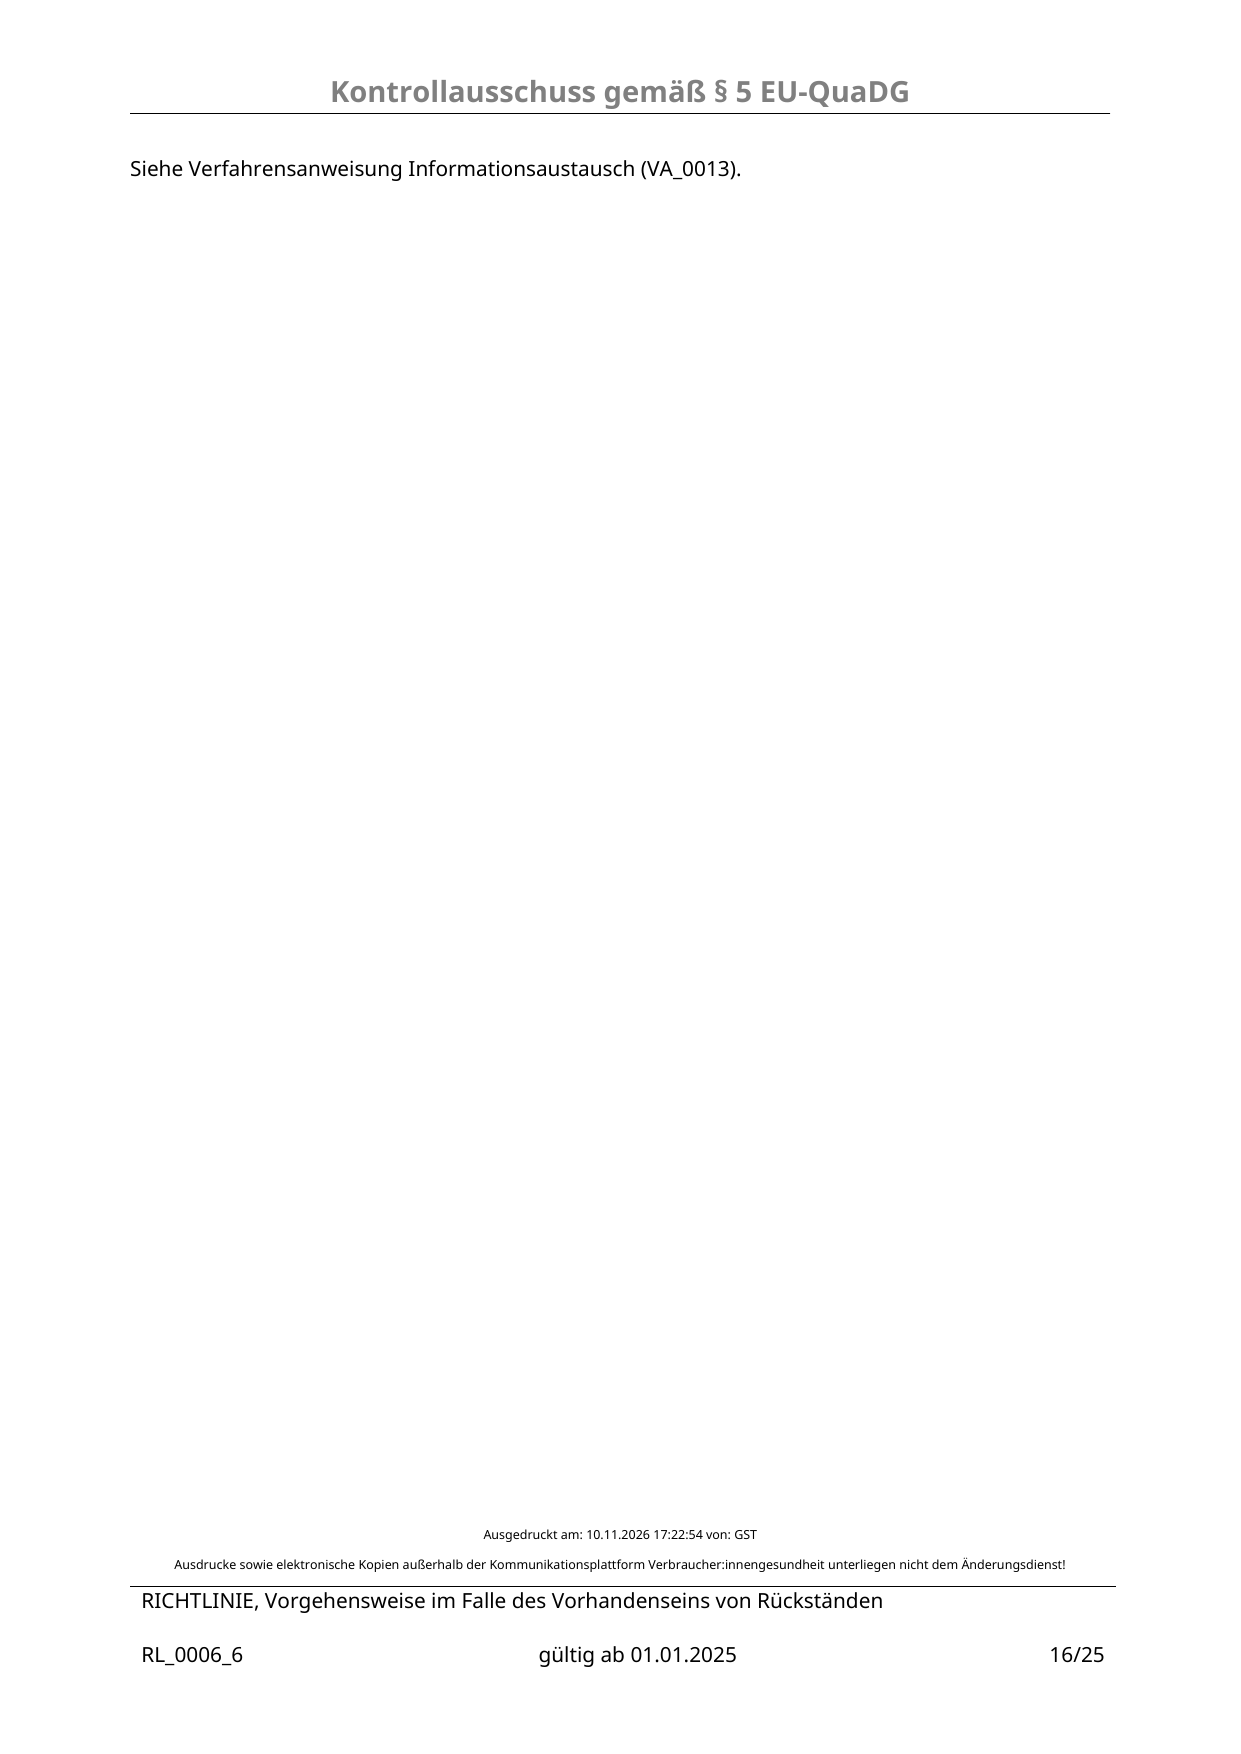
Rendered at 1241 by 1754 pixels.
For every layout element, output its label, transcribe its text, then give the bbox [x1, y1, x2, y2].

text Siehe Verfahrensanweisung Informationsaustausch (VA_0013). [130, 154, 1110, 183]
